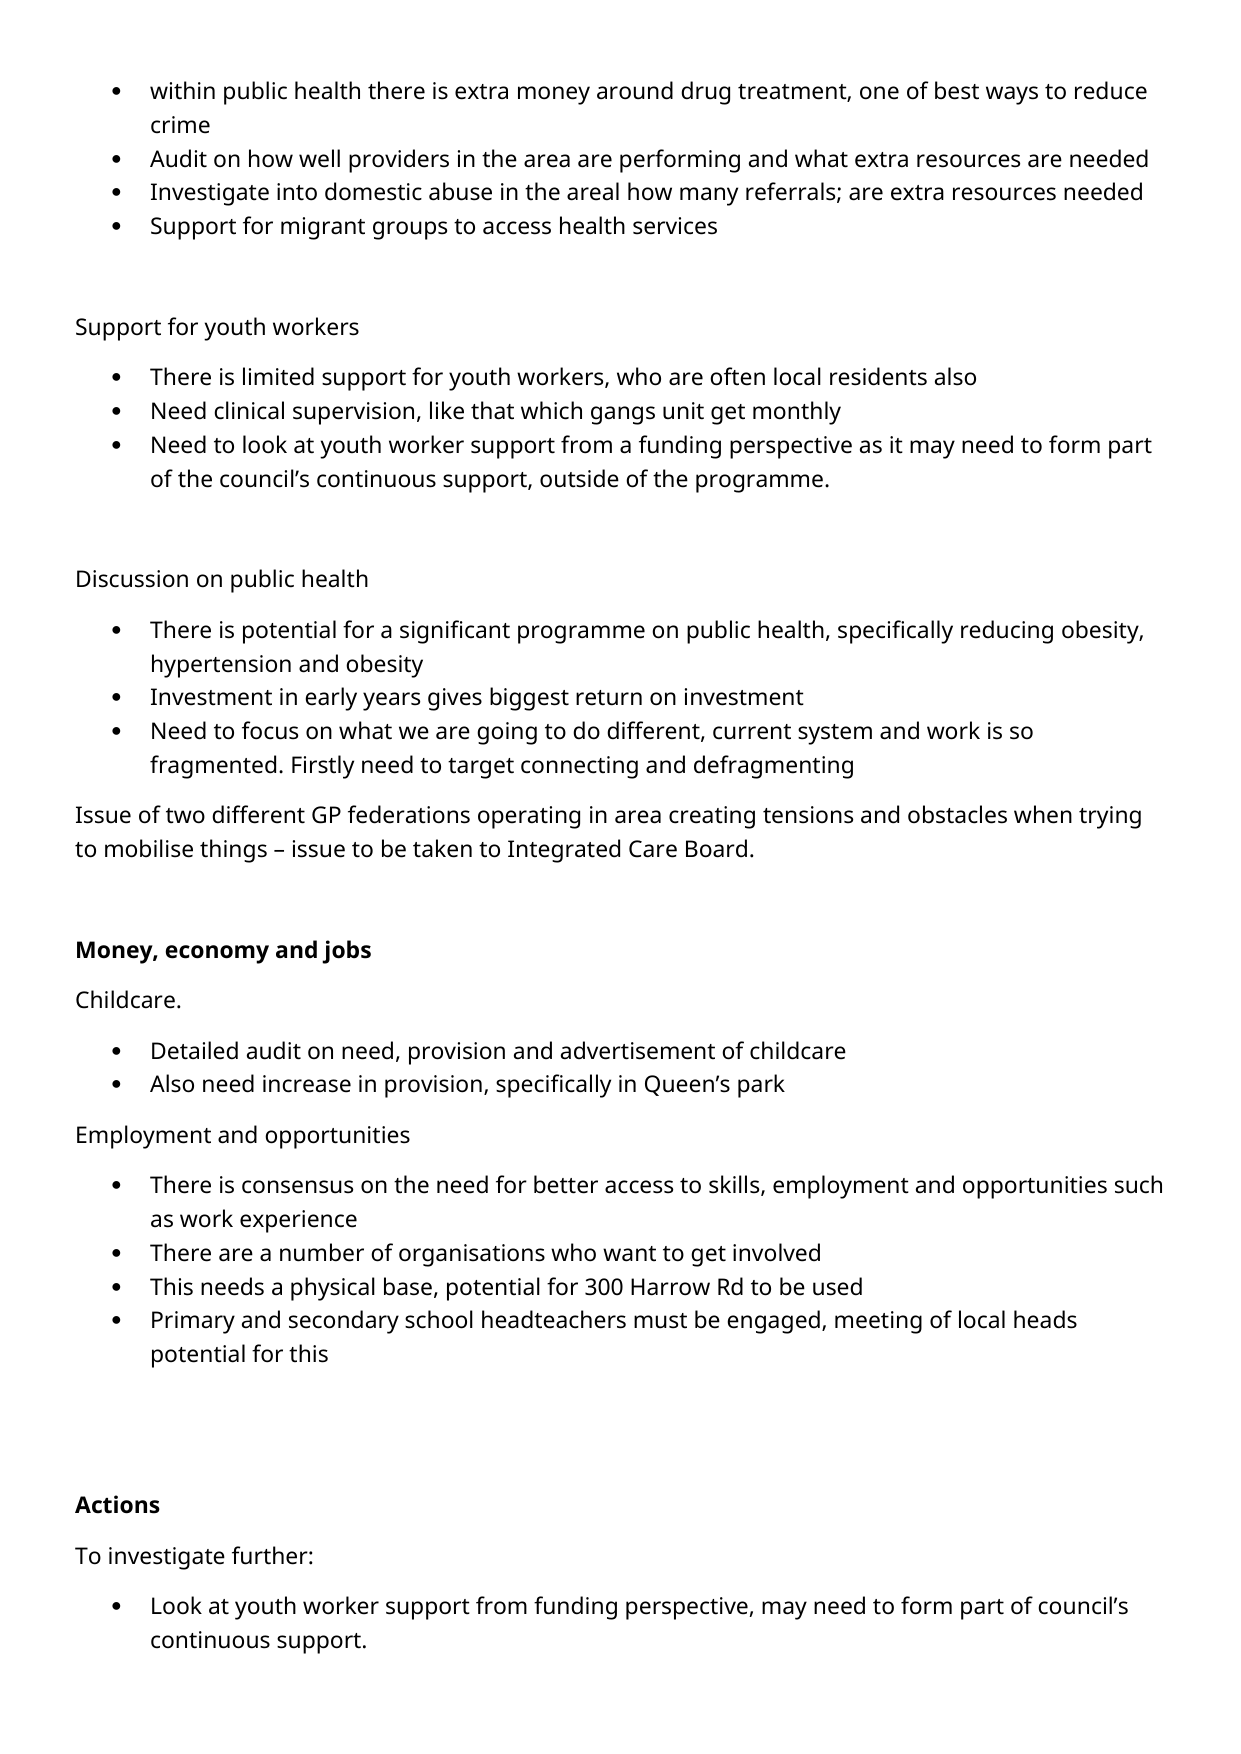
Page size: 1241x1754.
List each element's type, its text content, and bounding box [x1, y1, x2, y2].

list Investment in early years gives biggest return on investment [112, 681, 1165, 712]
list Also need increase in provision, specifically in Queen’s park [112, 1068, 1165, 1099]
list Need clinical supervision, like that which gangs unit get monthly [112, 395, 1165, 426]
text Actions [75, 1489, 1165, 1520]
list Need to focus on what we are going to do different, current system and work is so fragmented. Firstly need to target connecting and defragmenting [112, 715, 1165, 780]
list There are a number of organisations who want to get involved [112, 1237, 1165, 1268]
list There is potential for a significant programme on public health, specifically reducing obesity, hypertension and obesity [112, 614, 1165, 679]
list Support for migrant groups to access health services [112, 210, 1165, 241]
text Employment and opportunities [75, 1119, 1165, 1150]
text Money, economy and jobs [75, 934, 1165, 965]
list This needs a physical base, potential for 300 Harrow Rd to be used [112, 1270, 1165, 1302]
list Investigate into domestic abuse in the areal how many referrals; are extra resources needed [112, 176, 1165, 207]
list within public health there is extra money around drug treatment, one of best ways to reduce crime [112, 75, 1165, 140]
list Need to look at youth worker support from a funding perspective as it may need to form part of the council’s continuous support, outside of the programme. [112, 429, 1165, 494]
text To investigate further: [75, 1539, 1165, 1571]
list Primary and secondary school headteachers must be engaged, meeting of local heads potential for this [112, 1304, 1165, 1369]
list Look at youth worker support from funding perspective, may need to form part of council’s continuous support. [112, 1590, 1165, 1655]
list There is limited support for youth workers, who are often local residents also [112, 361, 1165, 392]
list Detailed audit on need, provision and advertisement of childcare [112, 1034, 1165, 1066]
list Audit on how well providers in the area are performing and what extra resources are needed [112, 142, 1165, 174]
text Discussion on public health [75, 563, 1165, 594]
text Childcare. [75, 984, 1165, 1015]
text Support for youth workers [75, 311, 1165, 342]
list There is consensus on the need for better access to skills, employment and opportunities such as work experience [112, 1169, 1165, 1234]
text Issue of two different GP federations operating in area creating tensions and obstacles when trying to mobilise things – issue to be taken to Integrated Care Board. [75, 799, 1165, 864]
